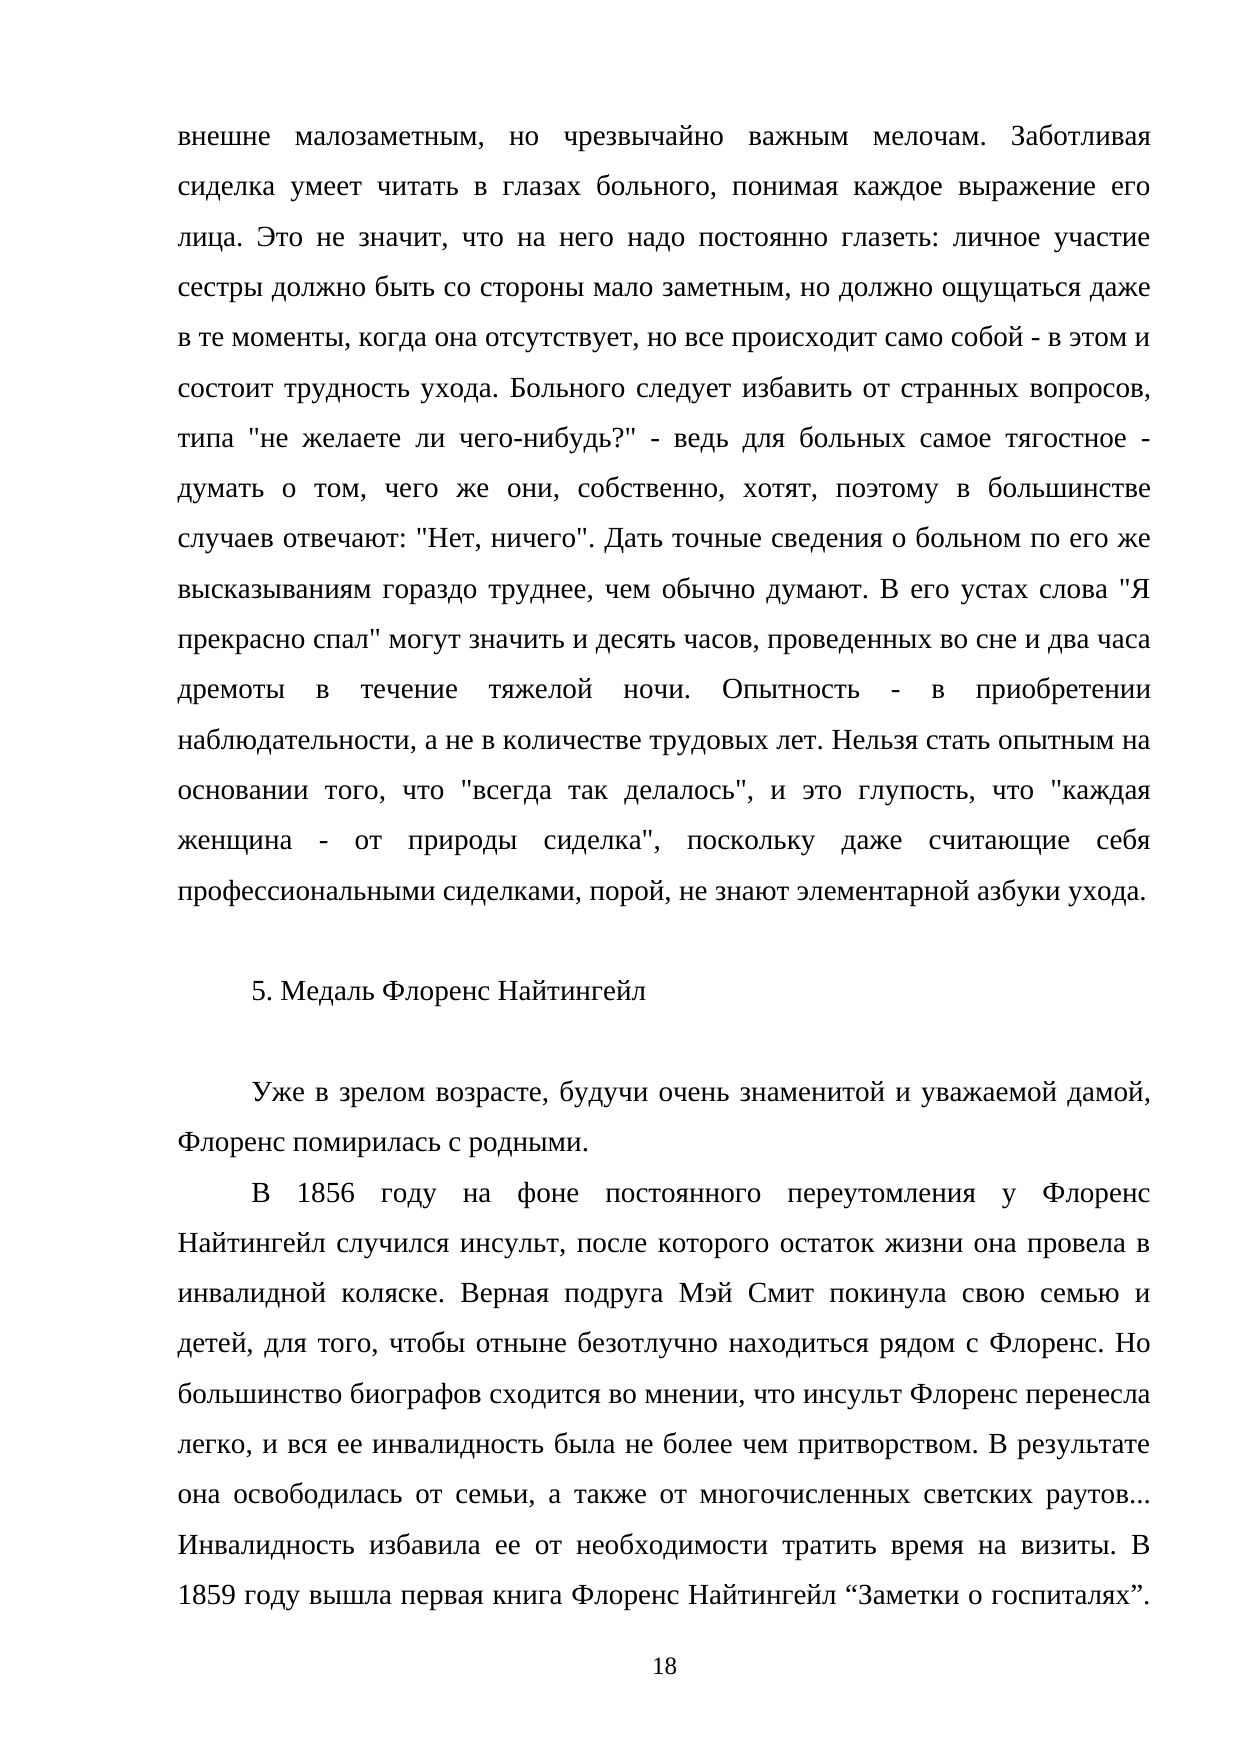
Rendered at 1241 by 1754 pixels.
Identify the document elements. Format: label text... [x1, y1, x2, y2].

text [177, 118, 1152, 906]
text 5. Медаль Флоренс Найтингейл [177, 973, 1152, 1007]
text Уже в зрелом возрасте, будучи очень знаменитой и уважаемой дамой, Флоренс помирилась с родными. [177, 1074, 1152, 1158]
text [177, 1175, 1152, 1611]
